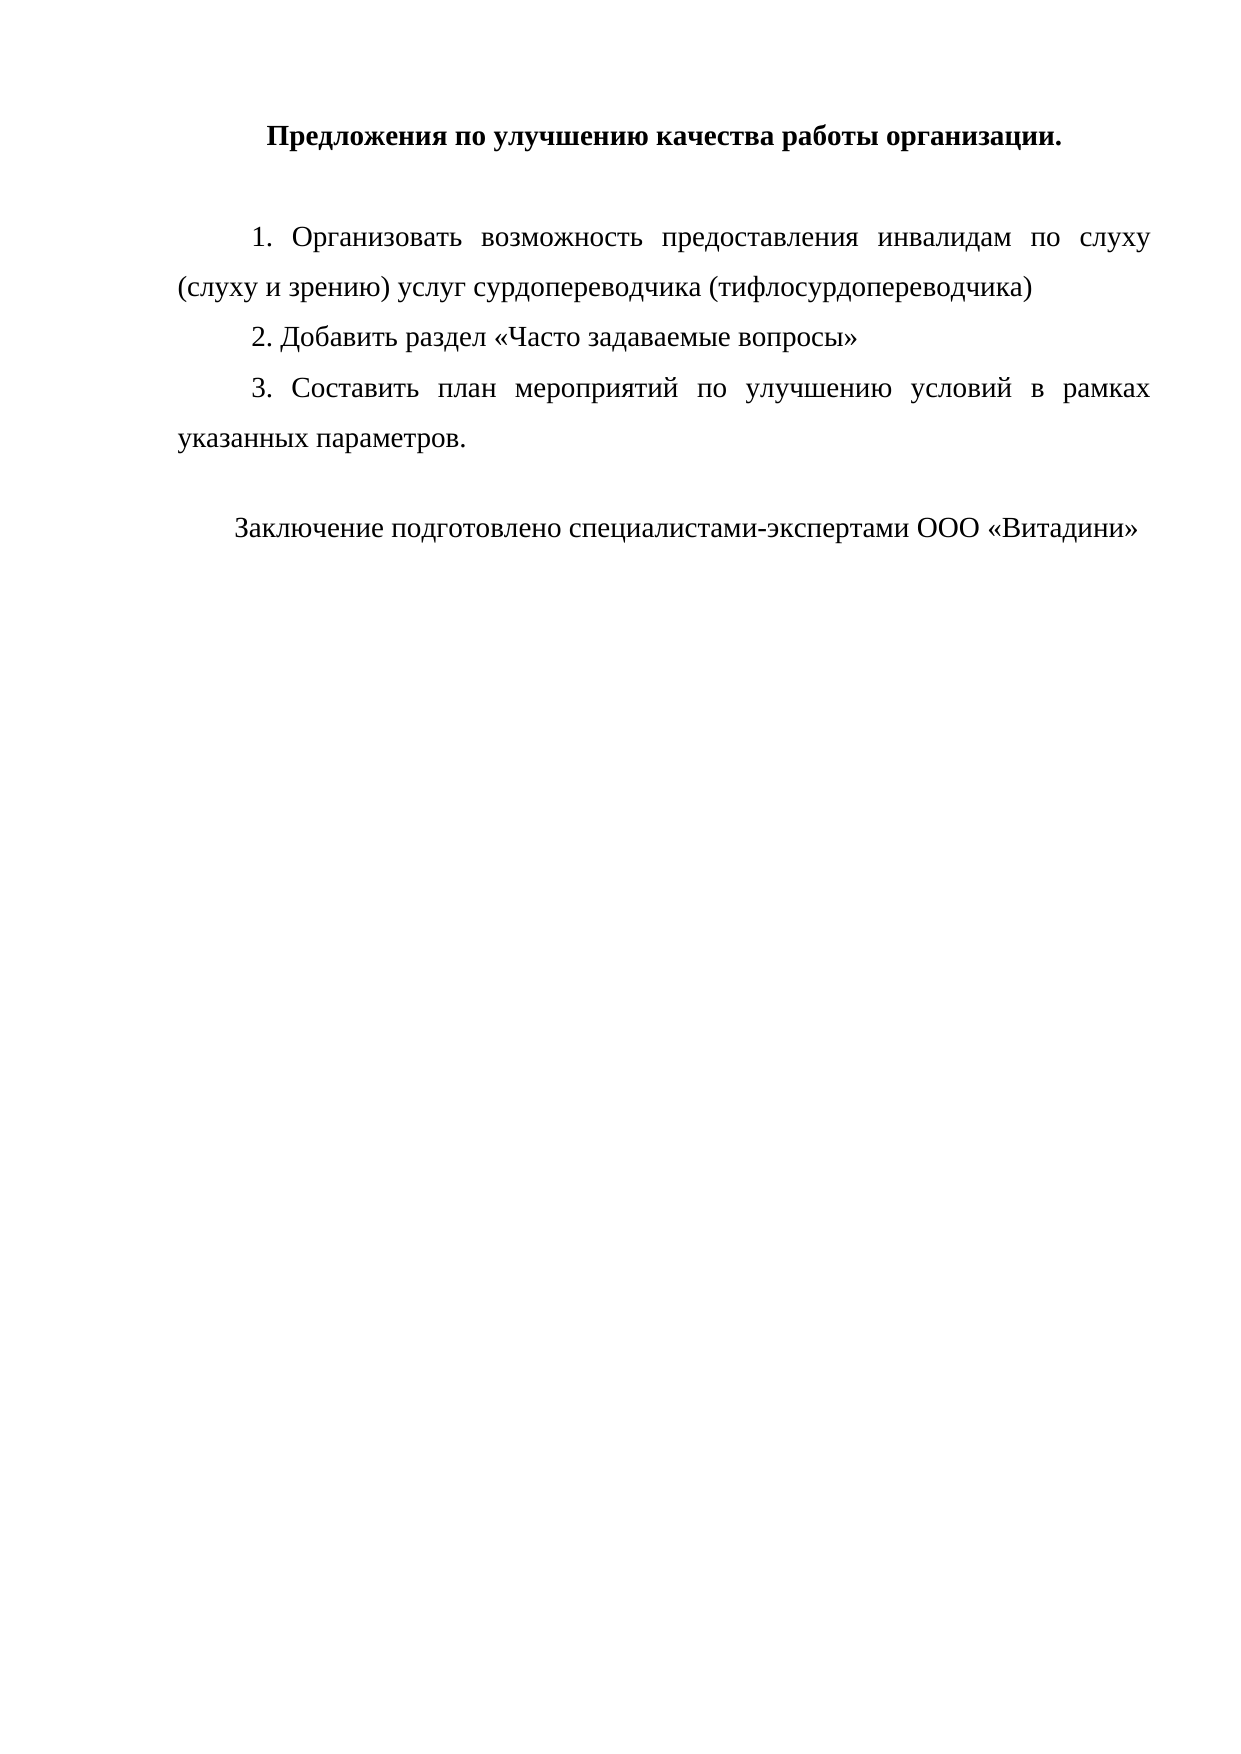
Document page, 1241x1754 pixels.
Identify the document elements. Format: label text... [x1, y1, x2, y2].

text Заключение подготовлено специалистами-экспертами ООО «Витадини» [177, 510, 1152, 543]
text Предложения по улучшению качества работы организации. [177, 118, 1152, 152]
text 2. Добавить раздел «Часто задаваемые вопросы» [177, 319, 1152, 353]
text 1. Организовать возможность предоставления инвалидам по слуху (слуху и зрению) услуг сурдопереводчика (тифлосурдопереводчика) [177, 219, 1152, 303]
text 3. Составить план мероприятий по улучшению условий в рамках указанных параметров. [177, 370, 1152, 453]
